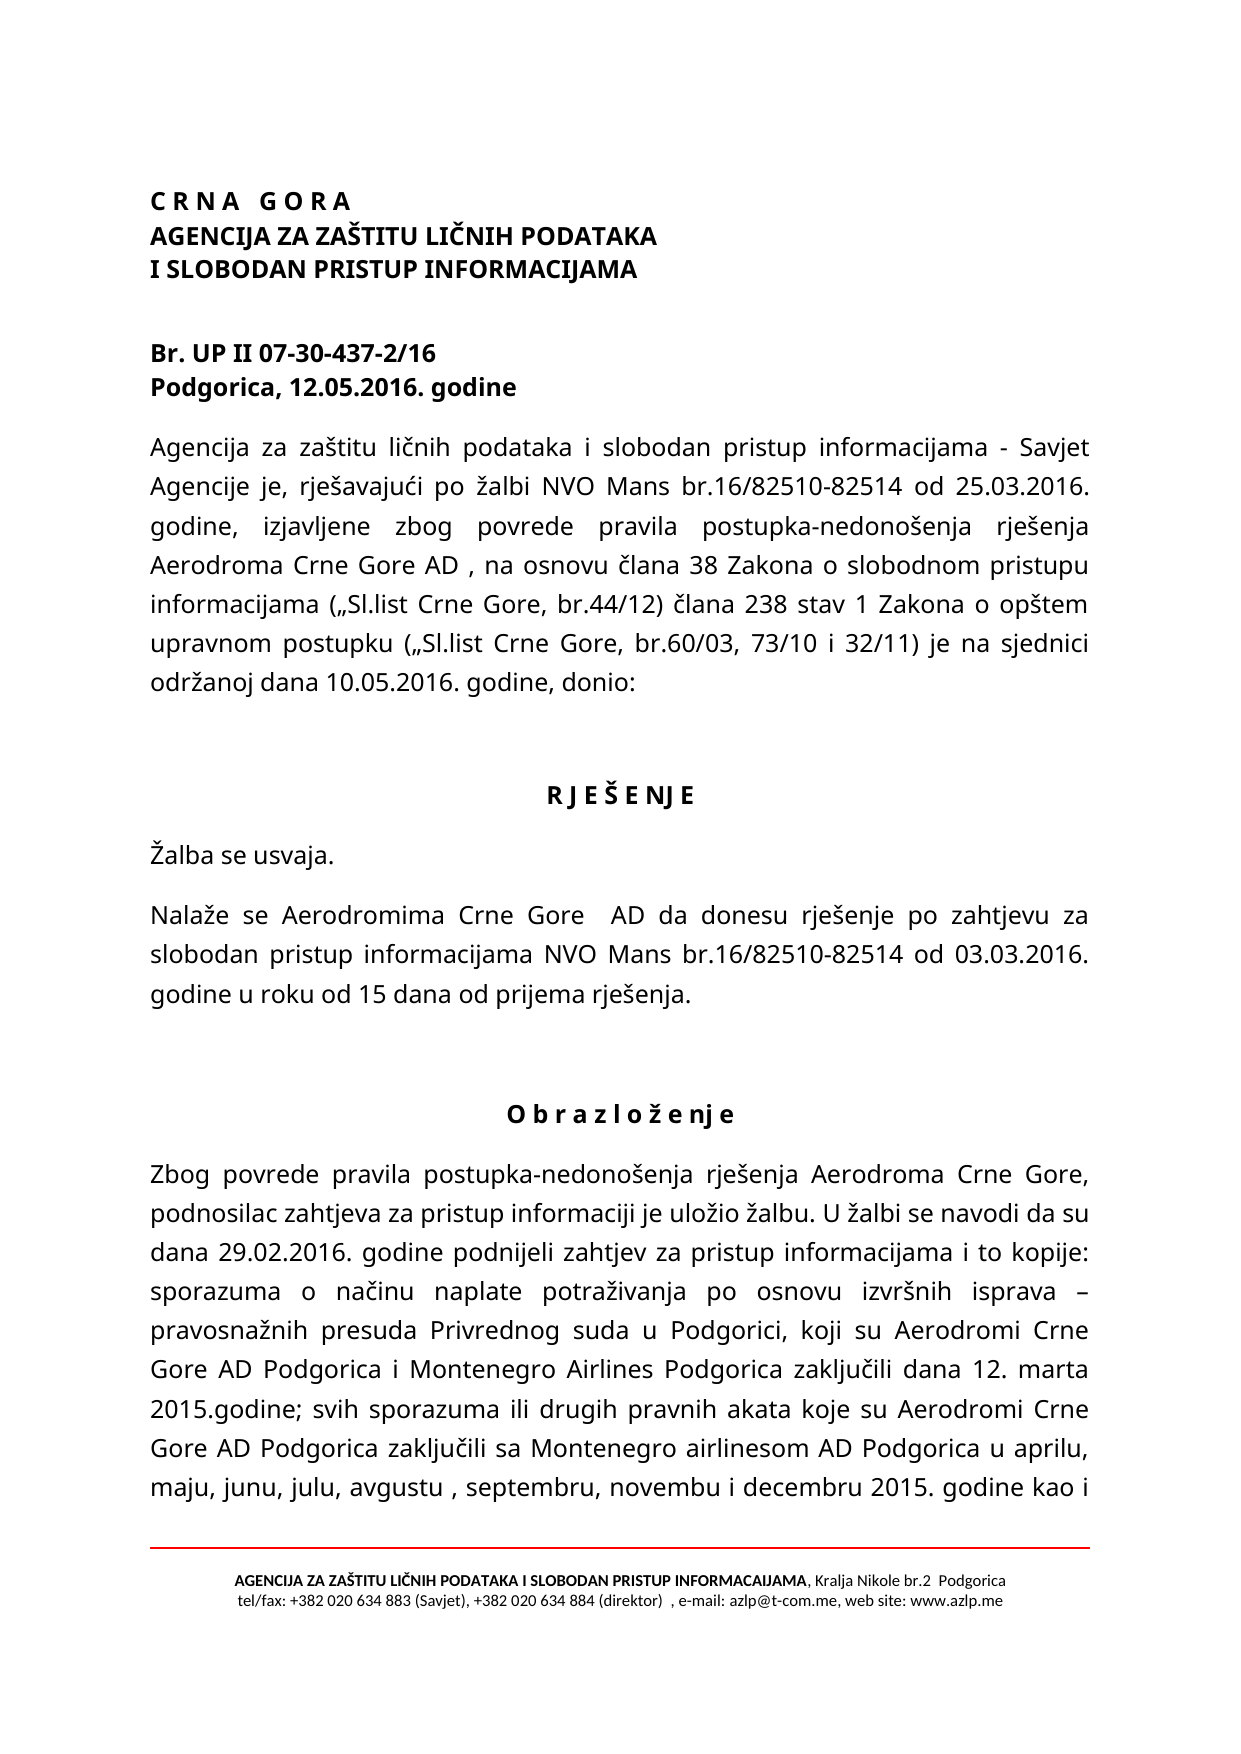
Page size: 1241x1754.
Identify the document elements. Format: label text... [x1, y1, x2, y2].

text O b r a z l o ž e nj e [150, 1096, 1090, 1130]
text I SLOBODAN PRISTUP INFORMACIJAMA [150, 252, 1090, 286]
text C R N A G O R A [150, 184, 1090, 218]
text Podgorica, 12.05.2016. godine [150, 370, 1090, 404]
text Žalba se usvaja. [150, 838, 1090, 872]
text R J E Š E NJ E [150, 778, 1090, 812]
text AGENCIJA ZA ZAŠTITU LIČNIH PODATAKA [150, 218, 1090, 252]
text Br. UP II 07-30-437-2/16 [150, 336, 1090, 370]
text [150, 1156, 1090, 1504]
text Agencija za zaštitu ličnih podataka i slobodan pristup informacijama - Savjet Agencije je, rješavajući po žalbi NVO Mans br.16/82510-82514 od 25.03.2016. godine, izjavljene zbog povrede pravila postupka-nedonošenja rješenja Aerodroma Crne Gore AD , na osnovu člana 38 Zakona o slobodnom pristupu informacijama („Sl.list Crne Gore, br.44/12) člana 238 stav 1 Zakona o opštem upravnom postupku („Sl.list Crne Gore, br.60/03, 73/10 i 32/11) je na sjednici održanoj dana 10.05.2016. godine, donio: [150, 430, 1090, 699]
text Nalaže se Aerodromima Crne Gore AD da donesu rješenje po zahtjevu za slobodan pristup informacijama NVO Mans br.16/82510-82514 od 03.03.2016. godine u roku od 15 dana od prijema rješenja. [150, 898, 1090, 1010]
